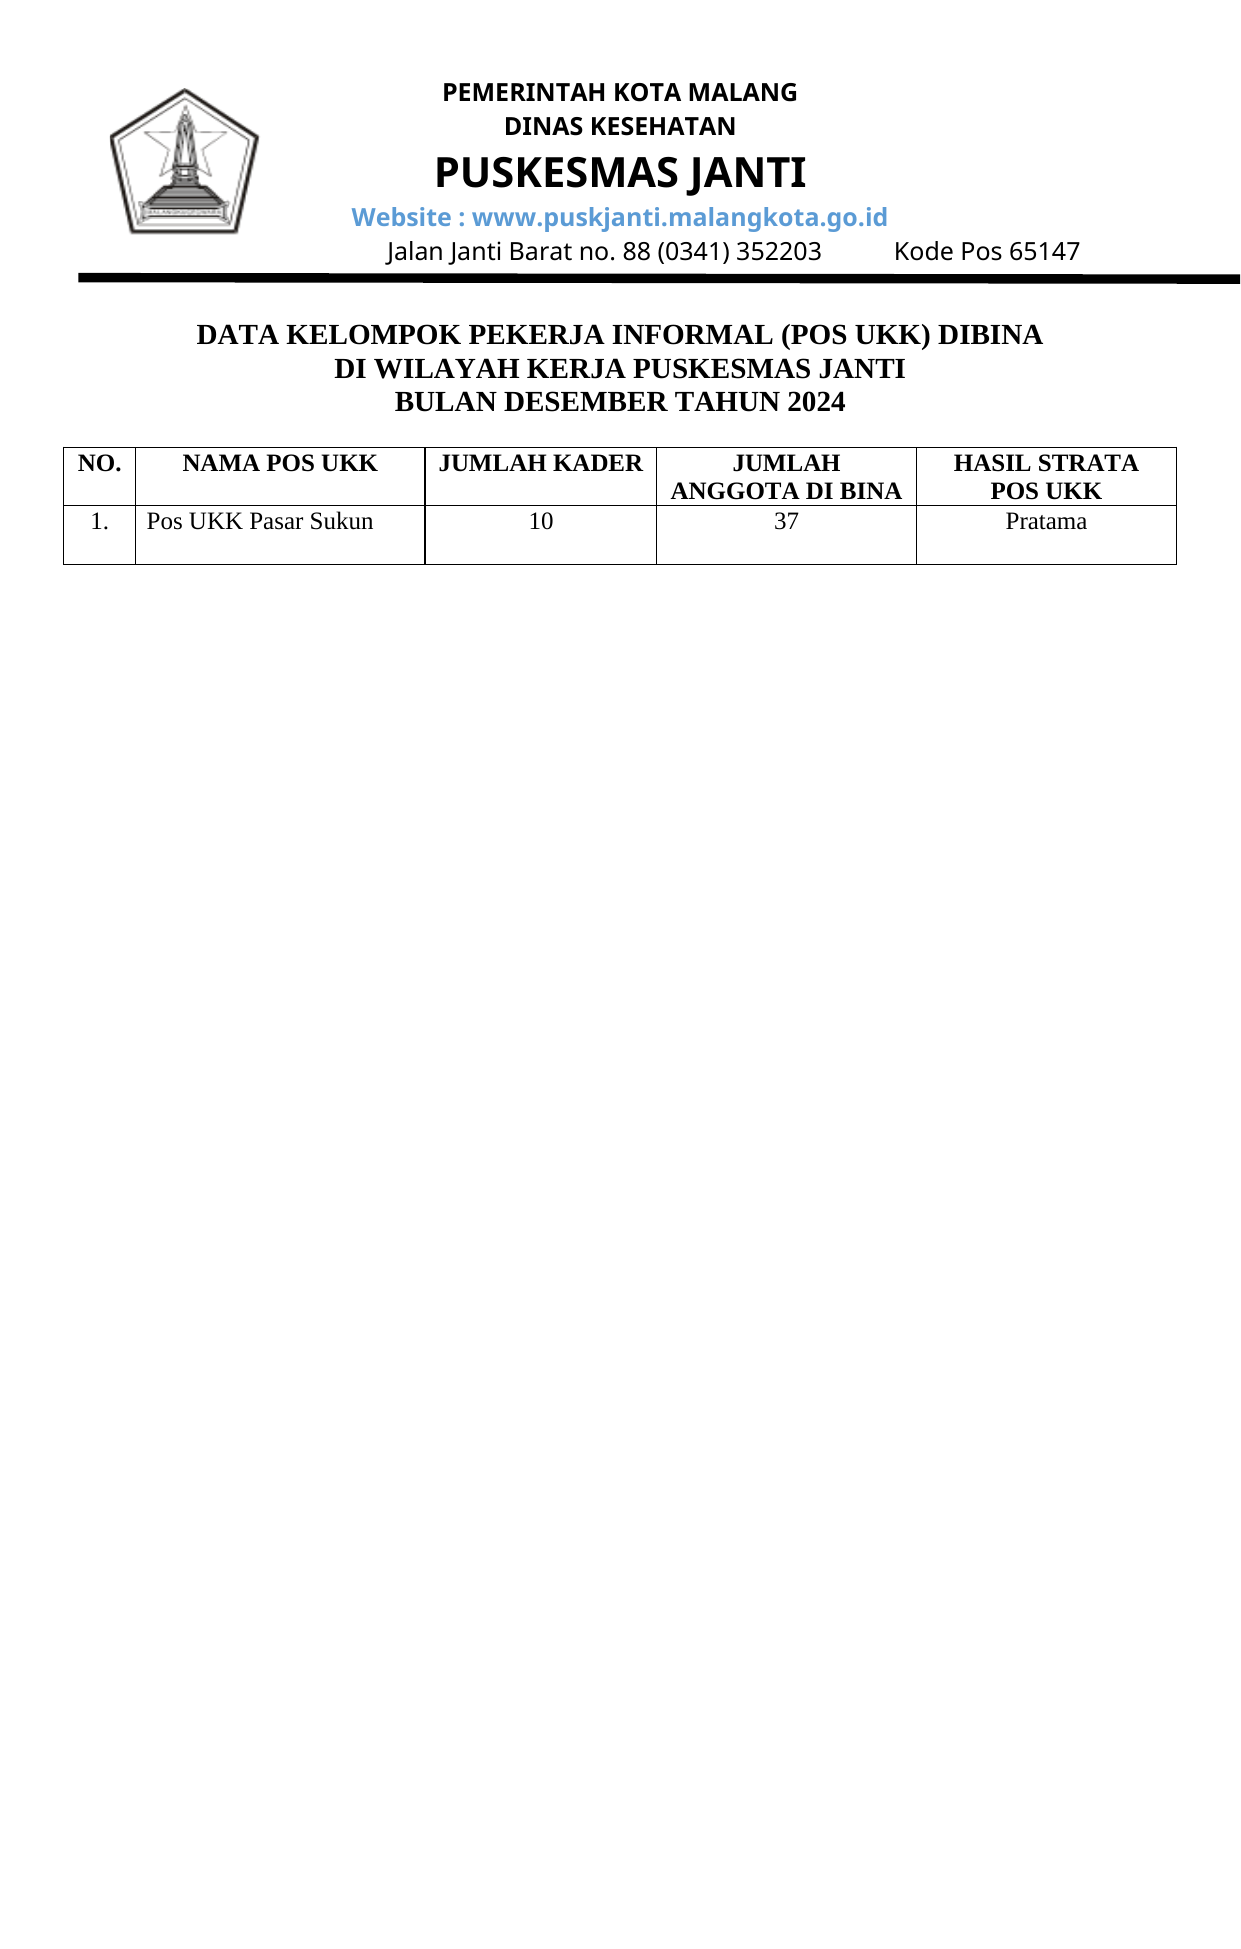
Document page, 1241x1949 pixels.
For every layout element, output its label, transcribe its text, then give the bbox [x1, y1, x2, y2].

table_cell Pos UKK Pasar Sukun [136, 506, 424, 564]
table_header JUMLAH ANGGOTA DI BINA [657, 448, 916, 505]
table_cell Pratama [917, 506, 1176, 564]
table_header NAMA POS UKK [136, 448, 424, 505]
table_cell 37 [657, 506, 916, 564]
table_header NO. [64, 448, 135, 505]
text BULAN DESEMBER TAHUN 2024 [75, 384, 1165, 418]
table_cell 1. [64, 506, 135, 564]
table_cell 10 [426, 506, 656, 564]
table_header JUMLAH KADER [426, 448, 656, 505]
text DI WILAYAH KERJA PUSKESMAS JANTI [75, 351, 1165, 384]
table_header HASIL STRATA POS UKK [917, 448, 1176, 505]
picture [109, 88, 261, 236]
text DATA KELOMPOK PEKERJA INFORMAL (POS UKK) DIBINA [75, 317, 1165, 351]
